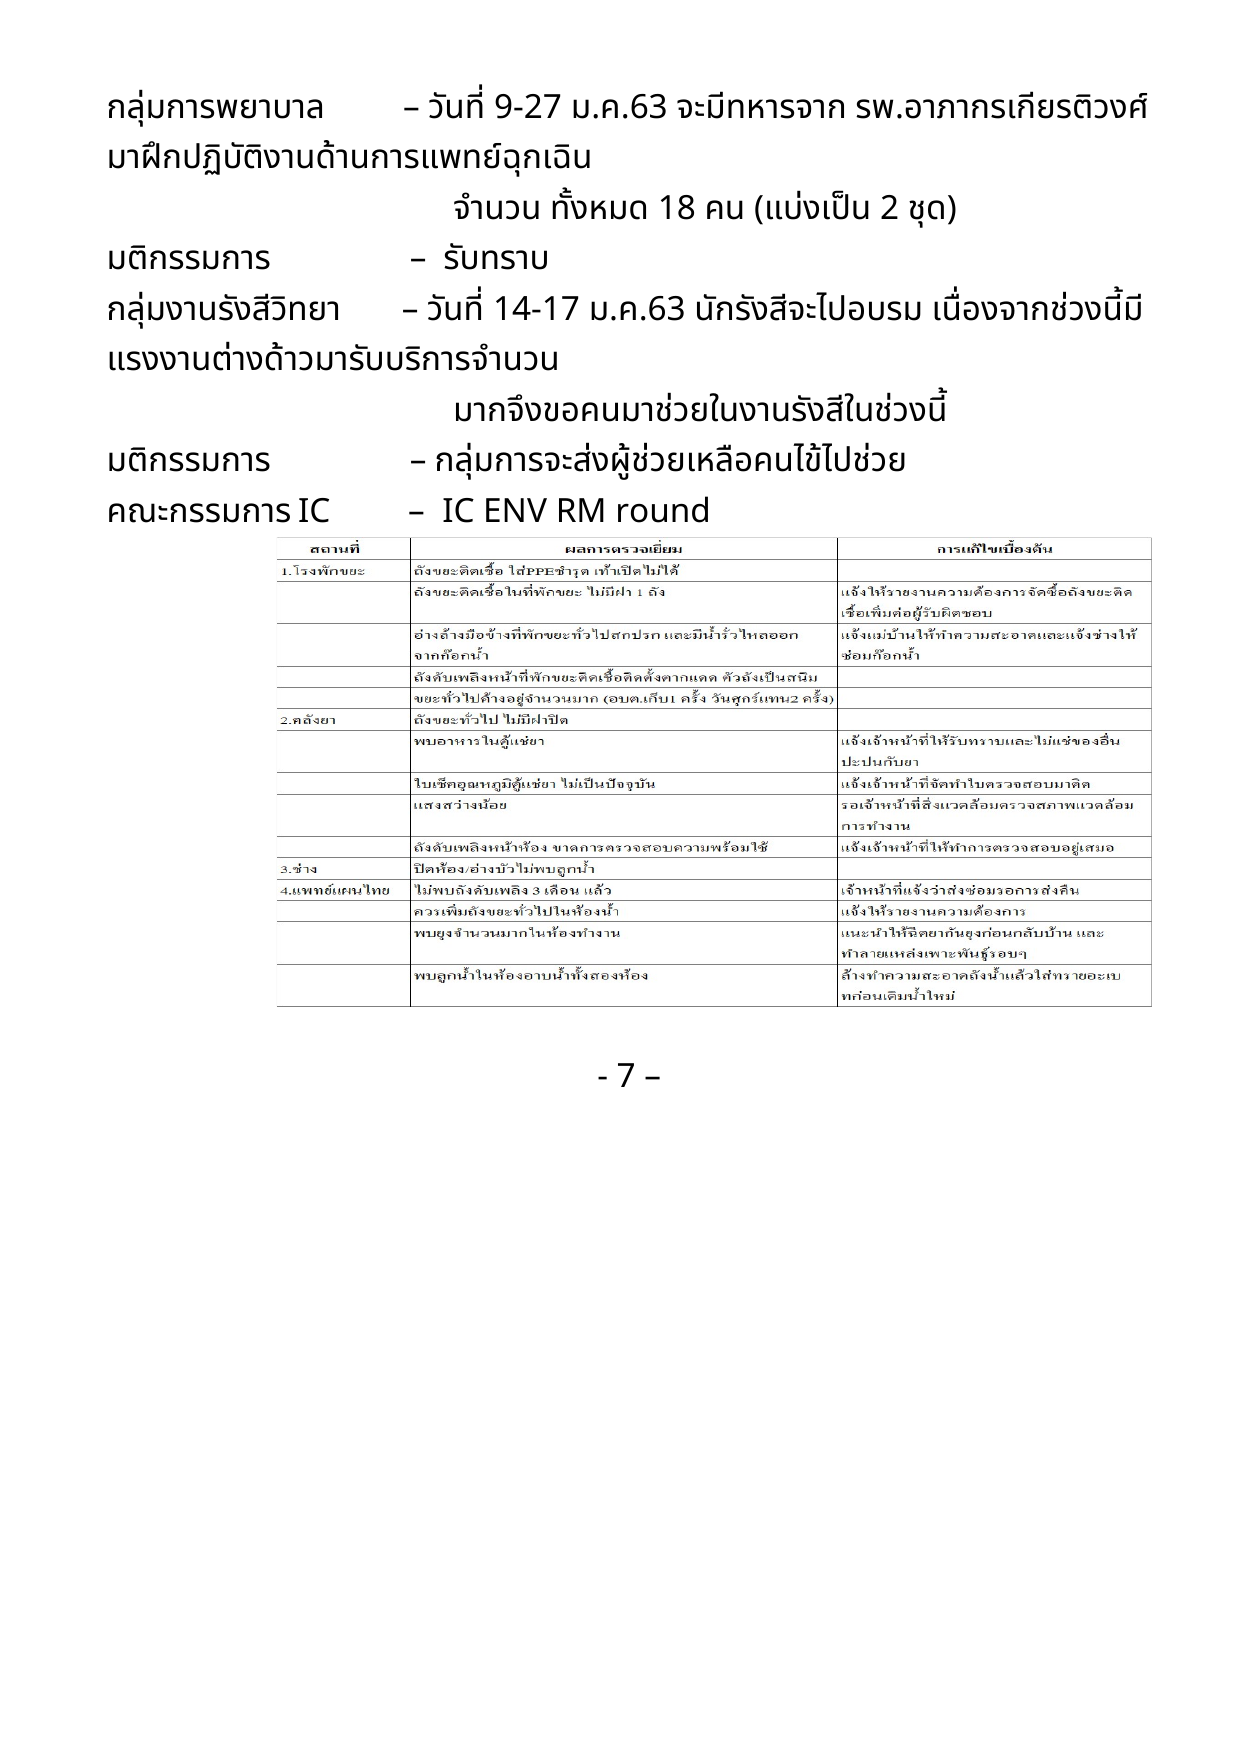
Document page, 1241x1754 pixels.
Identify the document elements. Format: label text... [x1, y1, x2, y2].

list - 7 – [106, 1052, 1152, 1097]
list มติกรรมการ – กลุ่มการจะส่งผู้ช่วยเหลือคนไข้ไปช่วย [106, 436, 1152, 487]
list มติกรรมการ – รับทราบ [106, 234, 1152, 285]
list คณะกรรมการIC – IC ENV RM round [106, 487, 1152, 537]
list กลุ่มการพยาบาล – วันที่ 9-27 ม.ค.63 จะมีทหารจาก รพ.อาภากรเกียรติวงศ์มาฝึกปฏิบัติงานด้านการแพทย์ฉุกเฉิน [106, 83, 1152, 184]
picture [276, 537, 1152, 1007]
list กลุ่มงานรังสีวิทยา – วันที่ 14-17 ม.ค.63 นักรังสีจะไปอบรม เนื่องจากช่วงนี้มีแรงงานต่างด้าวมารับบริการจำนวน [106, 285, 1152, 386]
list มากจึงขอคนมาช่วยในงานรังสีในช่วงนี้ [106, 386, 1152, 436]
list จำนวน ทั้งหมด 18 คน (แบ่งเป็น 2 ชุด) [106, 184, 1152, 234]
